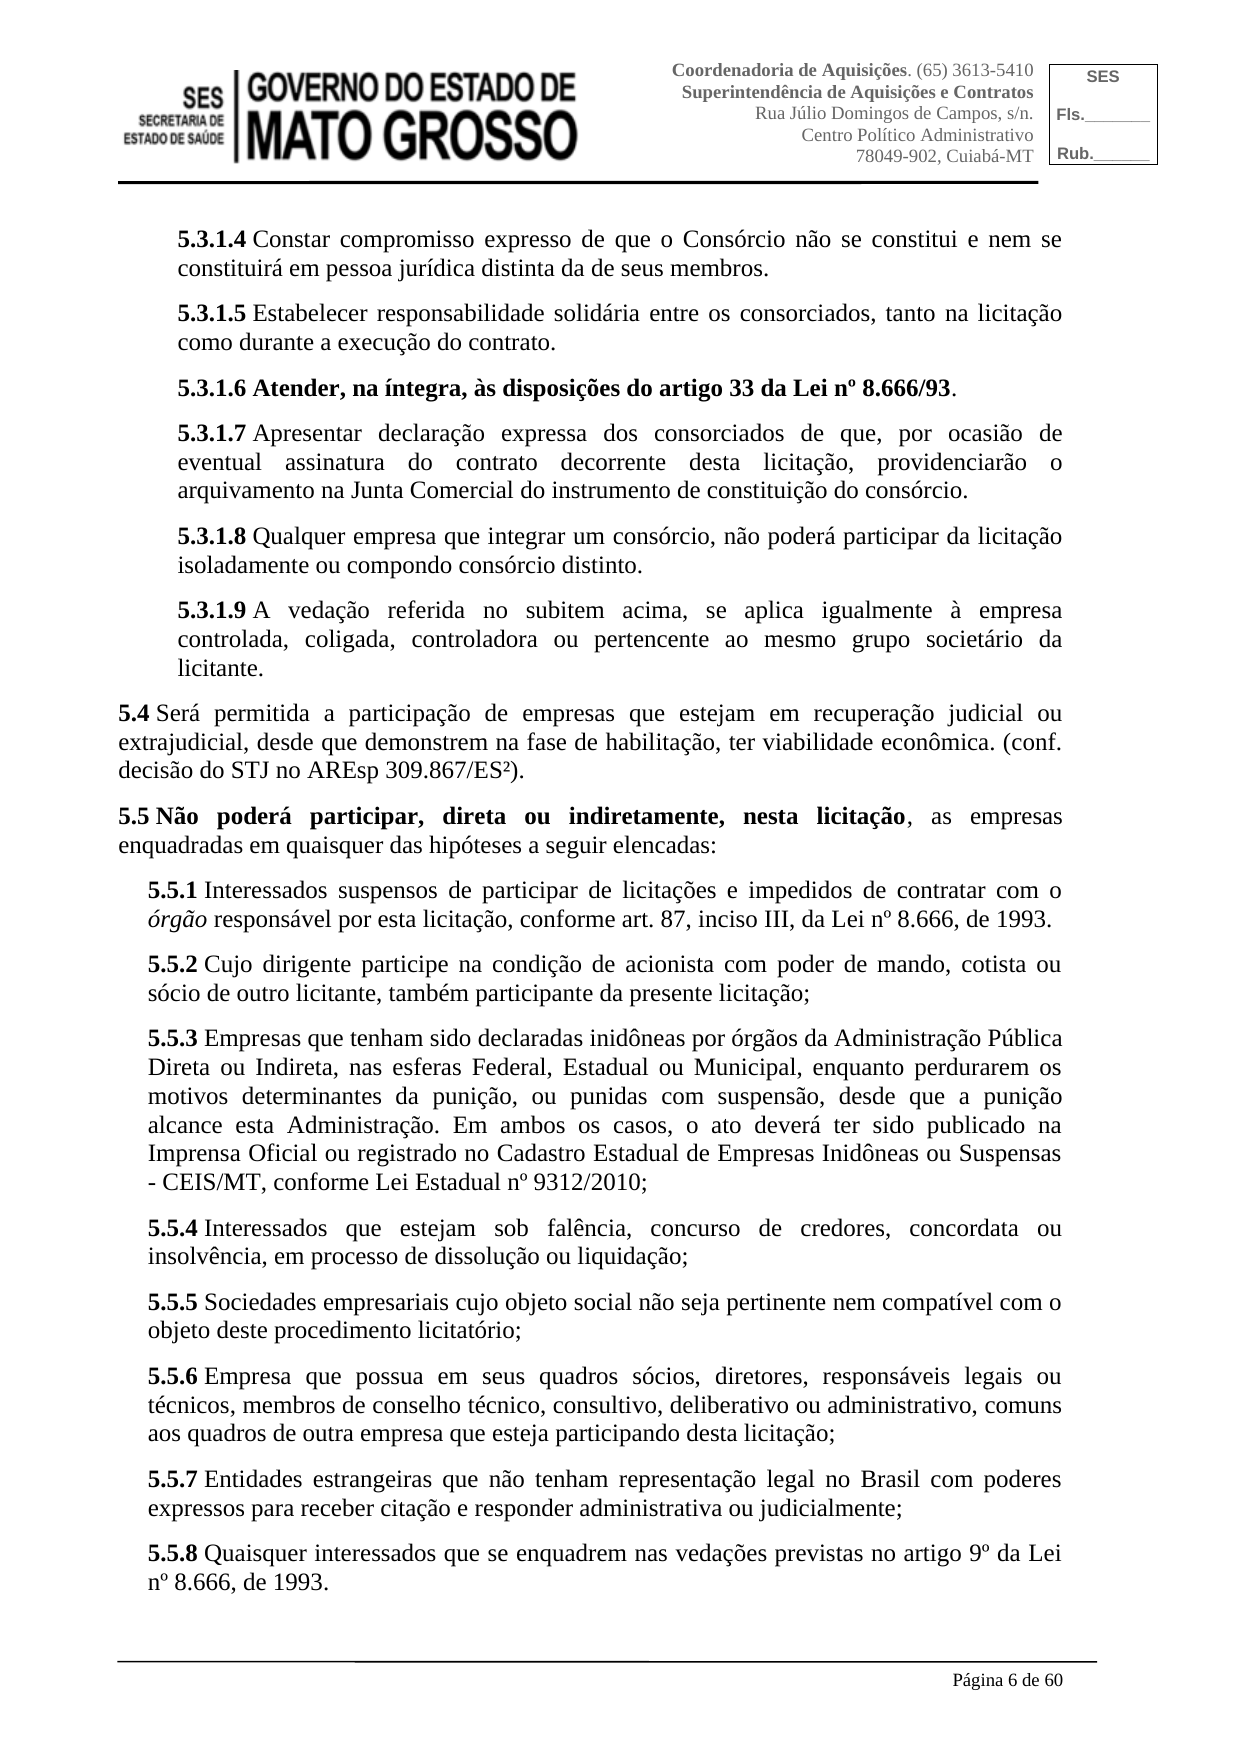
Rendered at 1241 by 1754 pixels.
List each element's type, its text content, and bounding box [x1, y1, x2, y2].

text Qualquer empresa que integrar um consórcio, não poderá participar da licitação isoladamente ou compondo consórcio distinto. [177, 521, 1063, 578]
text Entidades estrangeiras que não tenham representação legal no Brasil com poderes expressos para receber citação e responder administrativa ou judicialmente; [148, 1464, 1063, 1521]
text Empresas que tenham sido declaradas inidôneas por órgãos da Administração Pública Direta ou Indireta, nas esferas Federal, Estadual ou Municipal, enquanto perdurarem os motivos determinantes da punição, ou punidas com suspensão, desde que a punição alcance esta Administração. Em ambos os casos, o ato deverá ter sido publicado na Imprensa Oficial ou registrado no Cadastro Estadual de Empresas Inidôneas ou Suspensas - CEIS/MT, conforme Lei Estadual nº 9312/2010; [148, 1023, 1063, 1196]
text Atender, na íntegra, às disposições do artigo 33 da Lei nº 8.666/93. [177, 373, 1063, 401]
picture [119, 70, 581, 165]
text Constar compromisso expresso de que o Consórcio não se constitui e nem se constituirá em pessoa jurídica distinta da de seus membros. [177, 224, 1063, 282]
text Apresentar declaração expressa dos consorciados de que, por ocasião de eventual assinatura do contrato decorrente desta licitação, providenciarão o arquivamento na Junta Comercial do instrumento de constituição do consórcio. [177, 418, 1063, 504]
text Cujo dirigente participe na condição de acionista com poder de mando, cotista ou sócio de outro licitante, também participante da presente licitação; [148, 949, 1063, 1007]
text Interessados suspensos de participar de licitações e impedidos de contratar com o órgão responsável por esta licitação, conforme art. 87, inciso III, da Lei nº 8.666, de 1993. [148, 875, 1063, 933]
text Interessados que estejam sob falência, concurso de credores, concordata ou insolvência, em processo de dissolução ou liquidação; [148, 1213, 1063, 1270]
text A vedação referida no subitem acima, se aplica igualmente à empresa controlada, coligada, controladora ou pertencente ao mesmo grupo societário da licitante. [177, 595, 1063, 681]
text Sociedades empresariais cujo objeto social não seja pertinente nem compatível com o objeto deste procedimento licitatório; [148, 1287, 1063, 1344]
text Será permitida a participação de empresas que estejam em recuperação judicial ou extrajudicial, desde que demonstrem na fase de habilitação, ter viabilidade econômica. (conf. decisão do STJ no AREsp 309.867/ES²). [118, 698, 1063, 784]
text Estabelecer responsabilidade solidária entre os consorciados, tanto na licitação como durante a execução do contrato. [177, 298, 1063, 356]
text Não poderá participar, direta ou indiretamente, nesta licitação, as empresas enquadradas em quaisquer das hipóteses a seguir elencadas: [118, 801, 1063, 858]
text Quaisquer interessados que se enquadrem nas vedações previstas no artigo 9º da Lei nº 8.666, de 1993. [148, 1538, 1063, 1596]
text Empresa que possua em seus quadros sócios, diretores, responsáveis legais ou técnicos, membros de conselho técnico, consultivo, deliberativo ou administrativo, comuns aos quadros de outra empresa que esteja participando desta licitação; [148, 1361, 1063, 1447]
